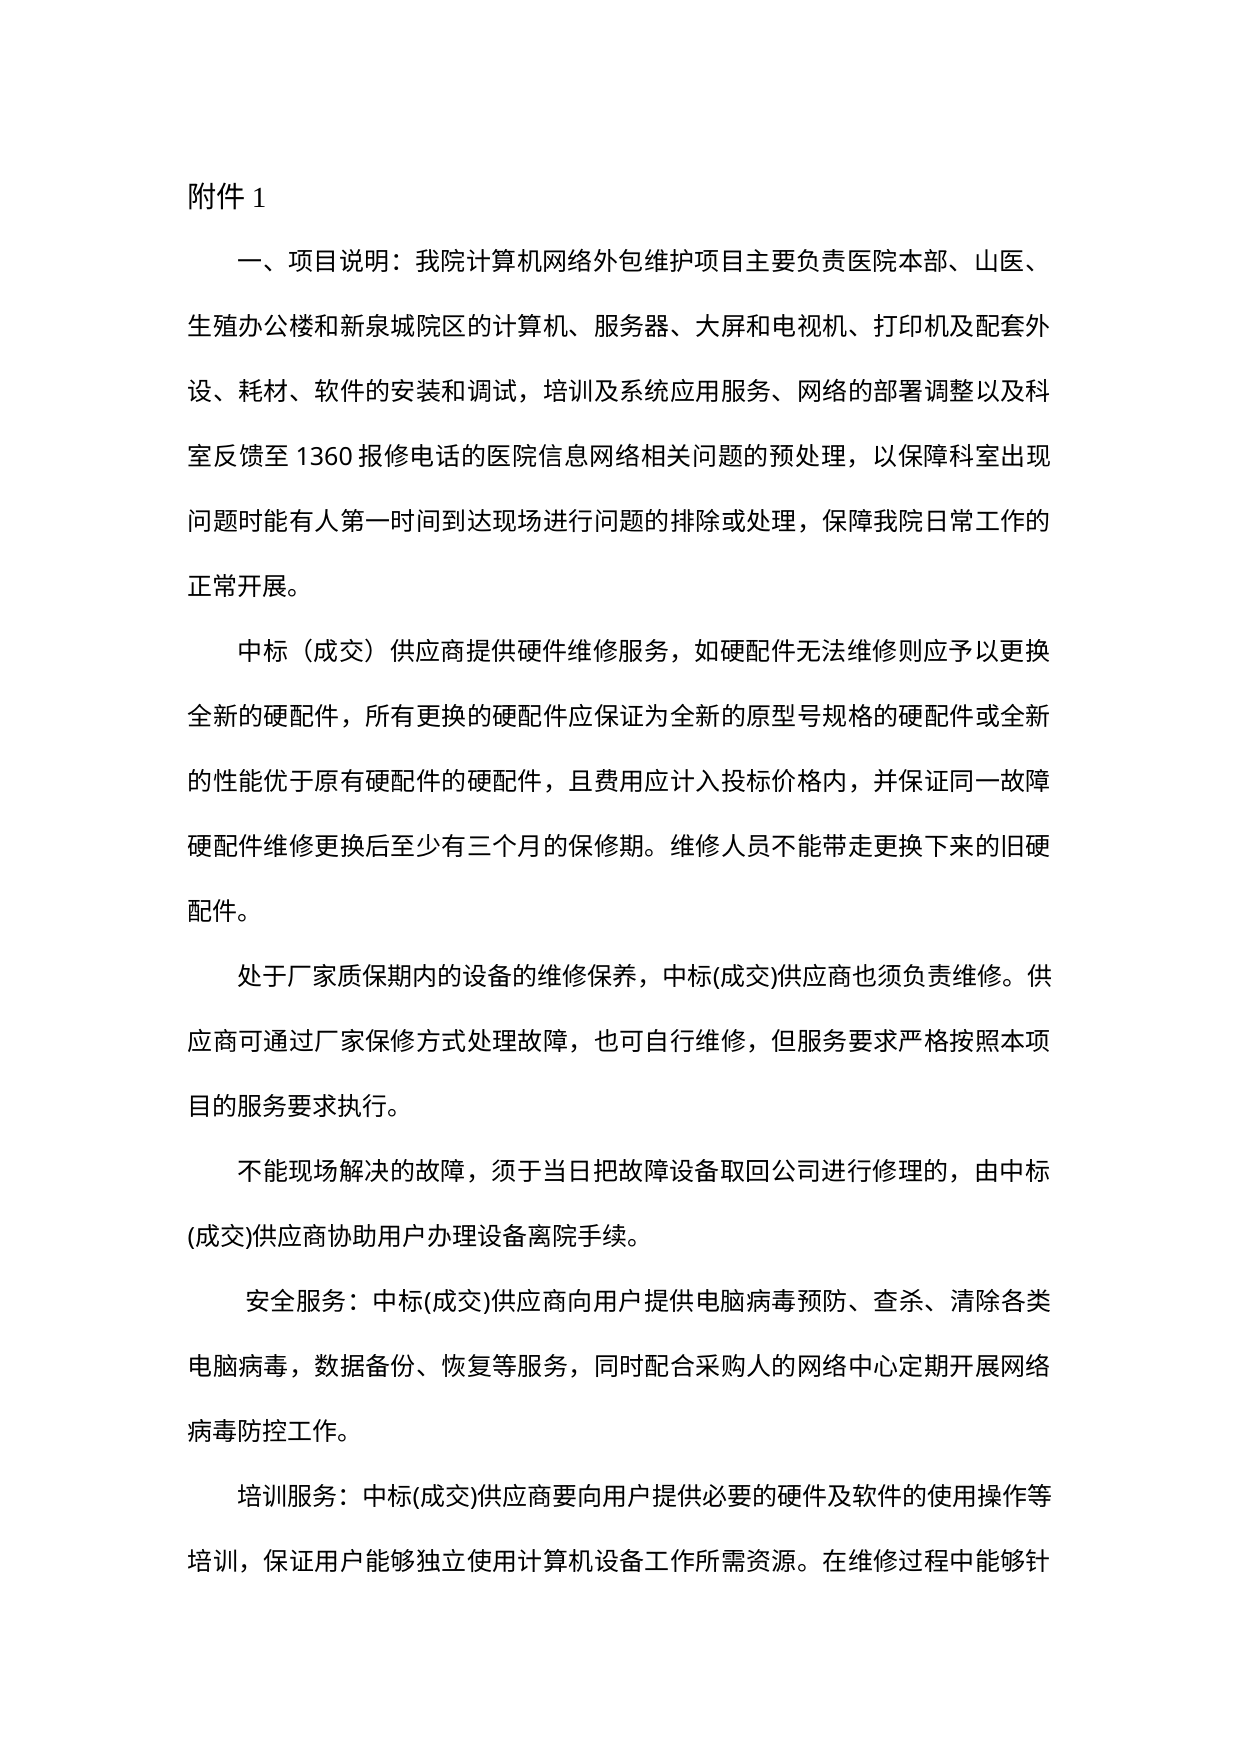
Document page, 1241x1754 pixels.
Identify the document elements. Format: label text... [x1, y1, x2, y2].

text 处于厂家质保期内的设备的维修保养，中标(成交)供应商也须负责维修。供应商可通过厂家保修方式处理故障，也可自行维修，但服务要求严格按照本项目的服务要求执行。 [187, 942, 1053, 1137]
text 不能现场解决的故障，须于当日把故障设备取回公司进行修理的，由中标(成交)供应商协助用户办理设备离院手续。 [187, 1137, 1053, 1267]
text 安全服务：中标(成交)供应商向用户提供电脑病毒预防、查杀、清除各类电脑病毒，数据备份、恢复等服务，同时配合采购人的网络中心定期开展网络病毒防控工作。 [187, 1267, 1053, 1462]
text 附件1 [187, 162, 1053, 227]
text 中标（成交）供应商提供硬件维修服务，如硬配件无法维修则应予以更换全新的硬配件，所有更换的硬配件应保证为全新的原型号规格的硬配件或全新的性能优于原有硬配件的硬配件，且费用应计入投标价格内，并保证同一故障硬配件维修更换后至少有三个月的保修期。维修人员不能带走更换下来的旧硬配件。 [187, 617, 1053, 942]
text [187, 1462, 1053, 1592]
text 一、项目说明：我院计算机网络外包维护项目主要负责医院本部、山医、生殖办公楼和新泉城院区的计算机、服务器、大屏和电视机、打印机及配套外设、耗材、软件的安装和调试，培训及系统应用服务、网络的部署调整以及科室反馈至1360报修电话的医院信息网络相关问题的预处理，以保障科室出现问题时能有人第一时间到达现场进行问题的排除或处理，保障我院日常工作的正常开展。 [187, 227, 1053, 617]
